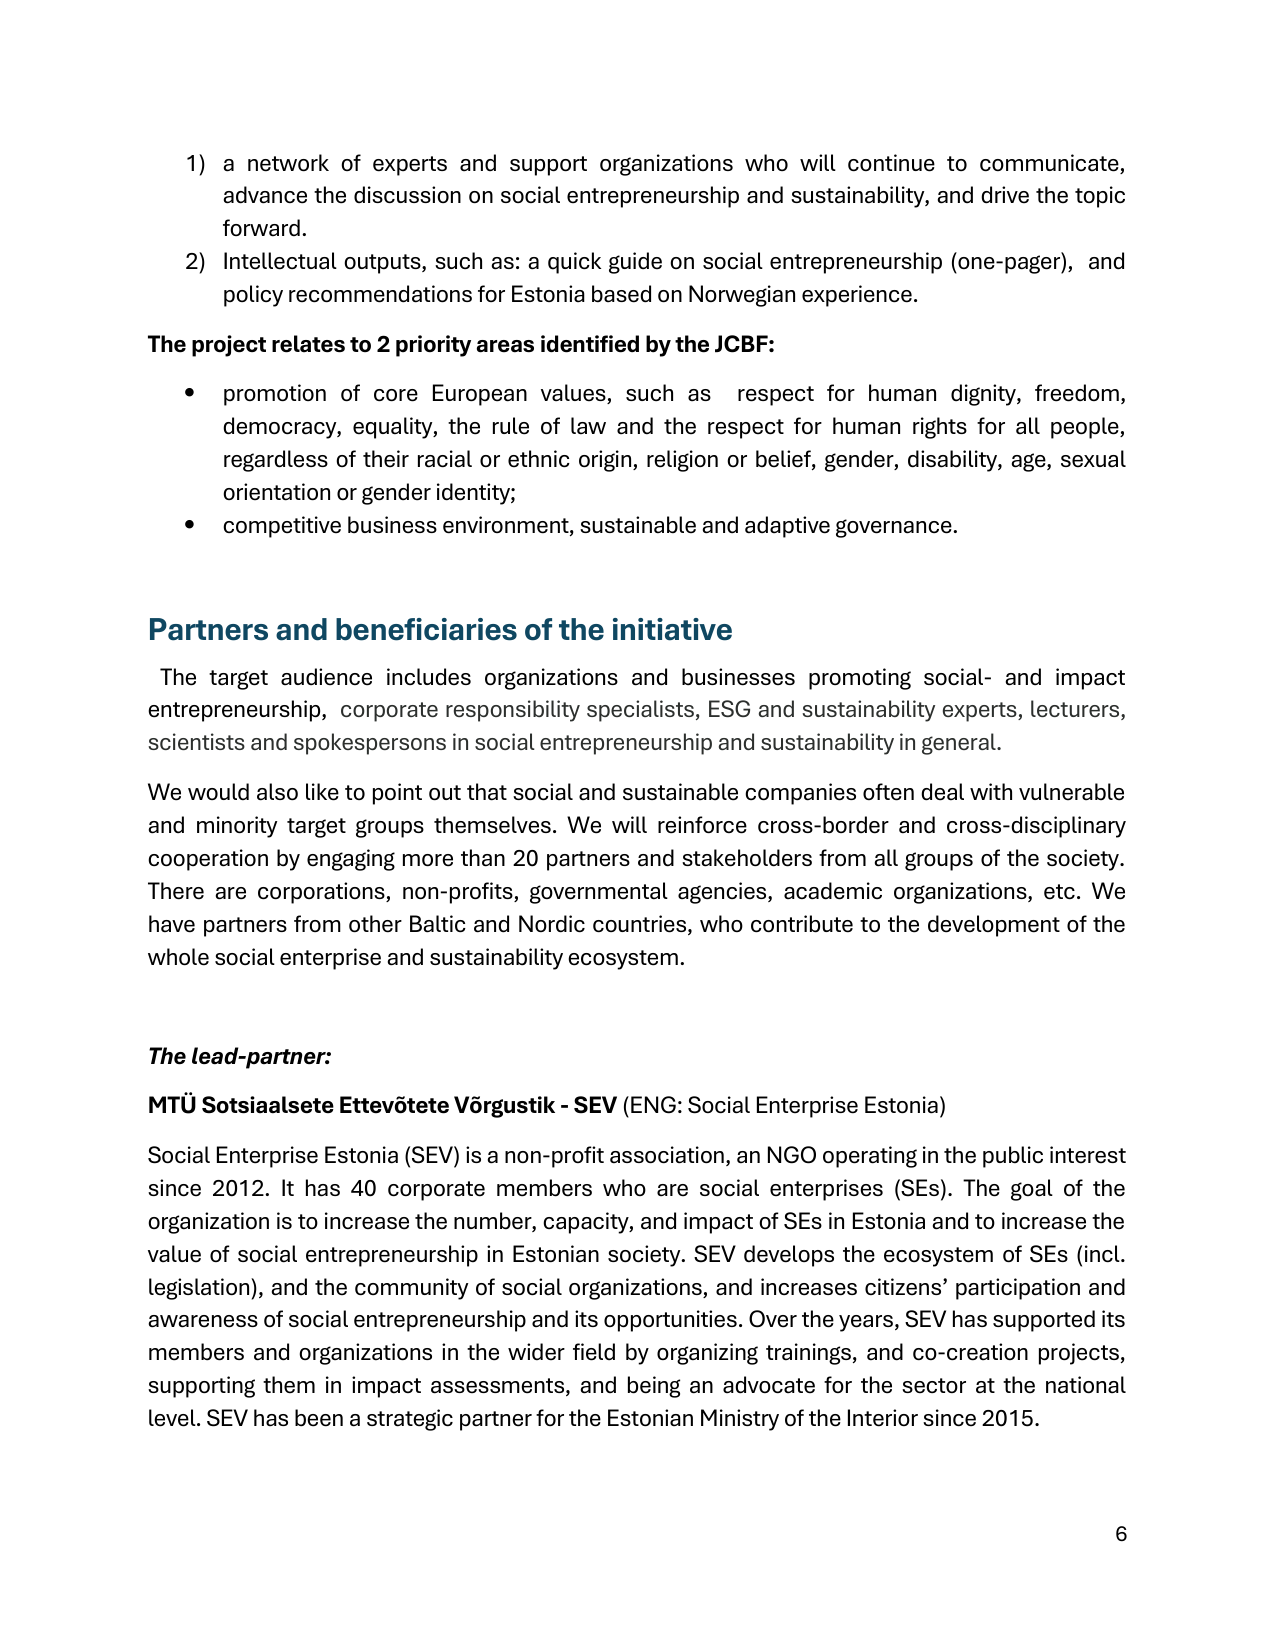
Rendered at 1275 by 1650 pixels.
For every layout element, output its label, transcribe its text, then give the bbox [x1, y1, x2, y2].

text Social Enterprise Estonia (SEV) is a non-profit association, an NGO operating in the public interest since 2012. It has 40 corporate members who are social enterprises (SEs). The goal of the organization is to increase the number, capacity, and impact of SEs in Estonia and to increase the value of social entrepreneurship in Estonian society. SEV develops the ecosystem of SEs (incl. legislation), and the community of social organizations, and increases citizens’ participation and awareness of social entrepreneurship and its opportunities. Over the years, SEV has supported its members and organizations in the wider field by organizing trainings, and co-creation projects, supporting them in impact assessments, and being an advocate for the sector at the national level. SEV has been a strategic partner for the Estonian Ministry of the Interior since 2015. [148, 1140, 1127, 1434]
text The project relates to 2 priority areas identified by the JCBF: [148, 329, 1127, 359]
list promotion of core European values, such as respect for human dignity, freedom, democracy, equality, the rule of law and the respect for human rights for all people, regardless of their racial or ethnic origin, religion or belief, gender, disability, age, sexual orientation or gender identity; [185, 378, 1127, 508]
list Intellectual outputs, such as: a quick guide on social entrepreneurship (one-pager), and policy recommendations for Estonia based on Norwegian experience. [185, 246, 1127, 310]
subtitle Partners and beneficiaries of the initiative [148, 609, 1127, 650]
text The lead-partner: [148, 1041, 1127, 1071]
list competitive business environment, sustainable and adaptive governance. [185, 510, 1127, 541]
text MTÜ Sotsiaalsete Ettevõtete Võrgustik - SEV (ENG: Social Enterprise Estonia) [148, 1090, 1150, 1121]
list a network of experts and support organizations who will continue to communicate, advance the discussion on social entrepreneurship and sustainability, and drive the topic forward. [185, 148, 1127, 244]
text We would also like to point out that social and sustainable companies often deal with vulnerable and minority target groups themselves. We will reinforce cross-border and cross-disciplinary cooperation by engaging more than 20 partners and stakeholders from all groups of the society. There are corporations, non-profits, governmental agencies, academic organizations, etc. We have partners from other Baltic and Nordic countries, who contribute to the development of the whole social enterprise and sustainability ecosystem. [148, 777, 1127, 972]
text The target audience includes organizations and businesses promoting social- and impact entrepreneurship, corporate responsibility specialists, ESG and sustainability experts, lecturers, scientists and spokespersons in social entrepreneurship and sustainability in general. [148, 662, 1127, 758]
